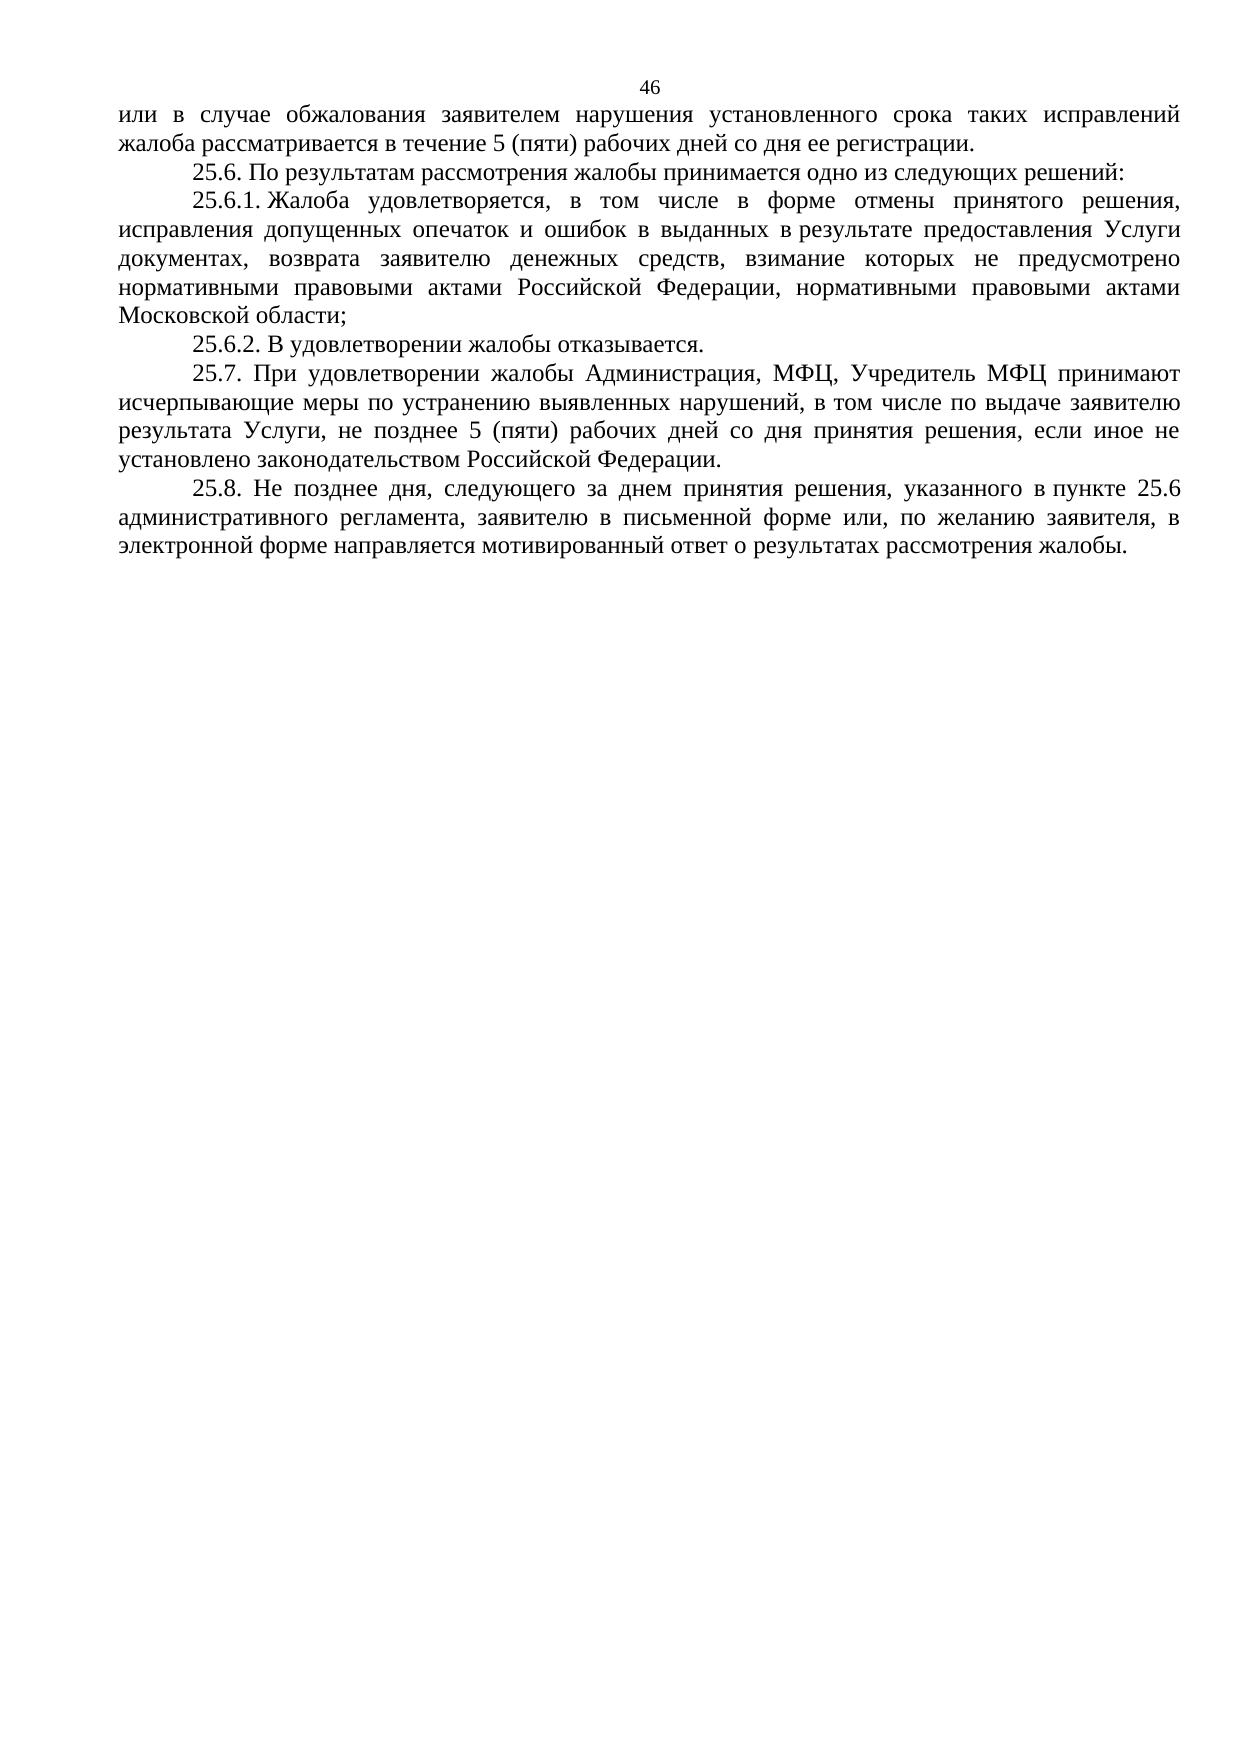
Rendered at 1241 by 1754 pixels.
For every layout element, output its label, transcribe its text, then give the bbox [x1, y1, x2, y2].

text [118, 99, 1181, 157]
text 25.6. По результатам рассмотрения жалобы принимается одно из следующих решений: [118, 157, 1181, 185]
text 25.7. При удовлетворении жалобы Администрация, МФЦ, Учредитель МФЦ принимают исчерпывающие меры по устранению выявленных нарушений, в том числе по выдаче заявителю результата Услуги, не позднее 5 (пяти) рабочих дней со дня принятия решения, если иное не установлено законодательством Российской Федерации. [118, 358, 1181, 473]
text 25.8. Не позднее дня, следующего за днем принятия решения, указанного в пункте 25.6 административного регламента, заявителю в письменной форме или, по желанию заявителя, в электронной форме направляется мотивированный ответ о результатах рассмотрения жалобы. [118, 473, 1181, 559]
text 25.6.1. Жалоба удовлетворяется, в том числе в форме отмены принятого решения, исправления допущенных опечаток и ошибок в выданных в результате предоставления Услуги документах, возврата заявителю денежных средств, взимание которых не предусмотрено нормативными правовыми актами Российской Федерации, нормативными правовыми актами Московской области; [118, 185, 1181, 329]
text 25.6.2. В удовлетворении жалобы отказывается. [118, 329, 1181, 358]
